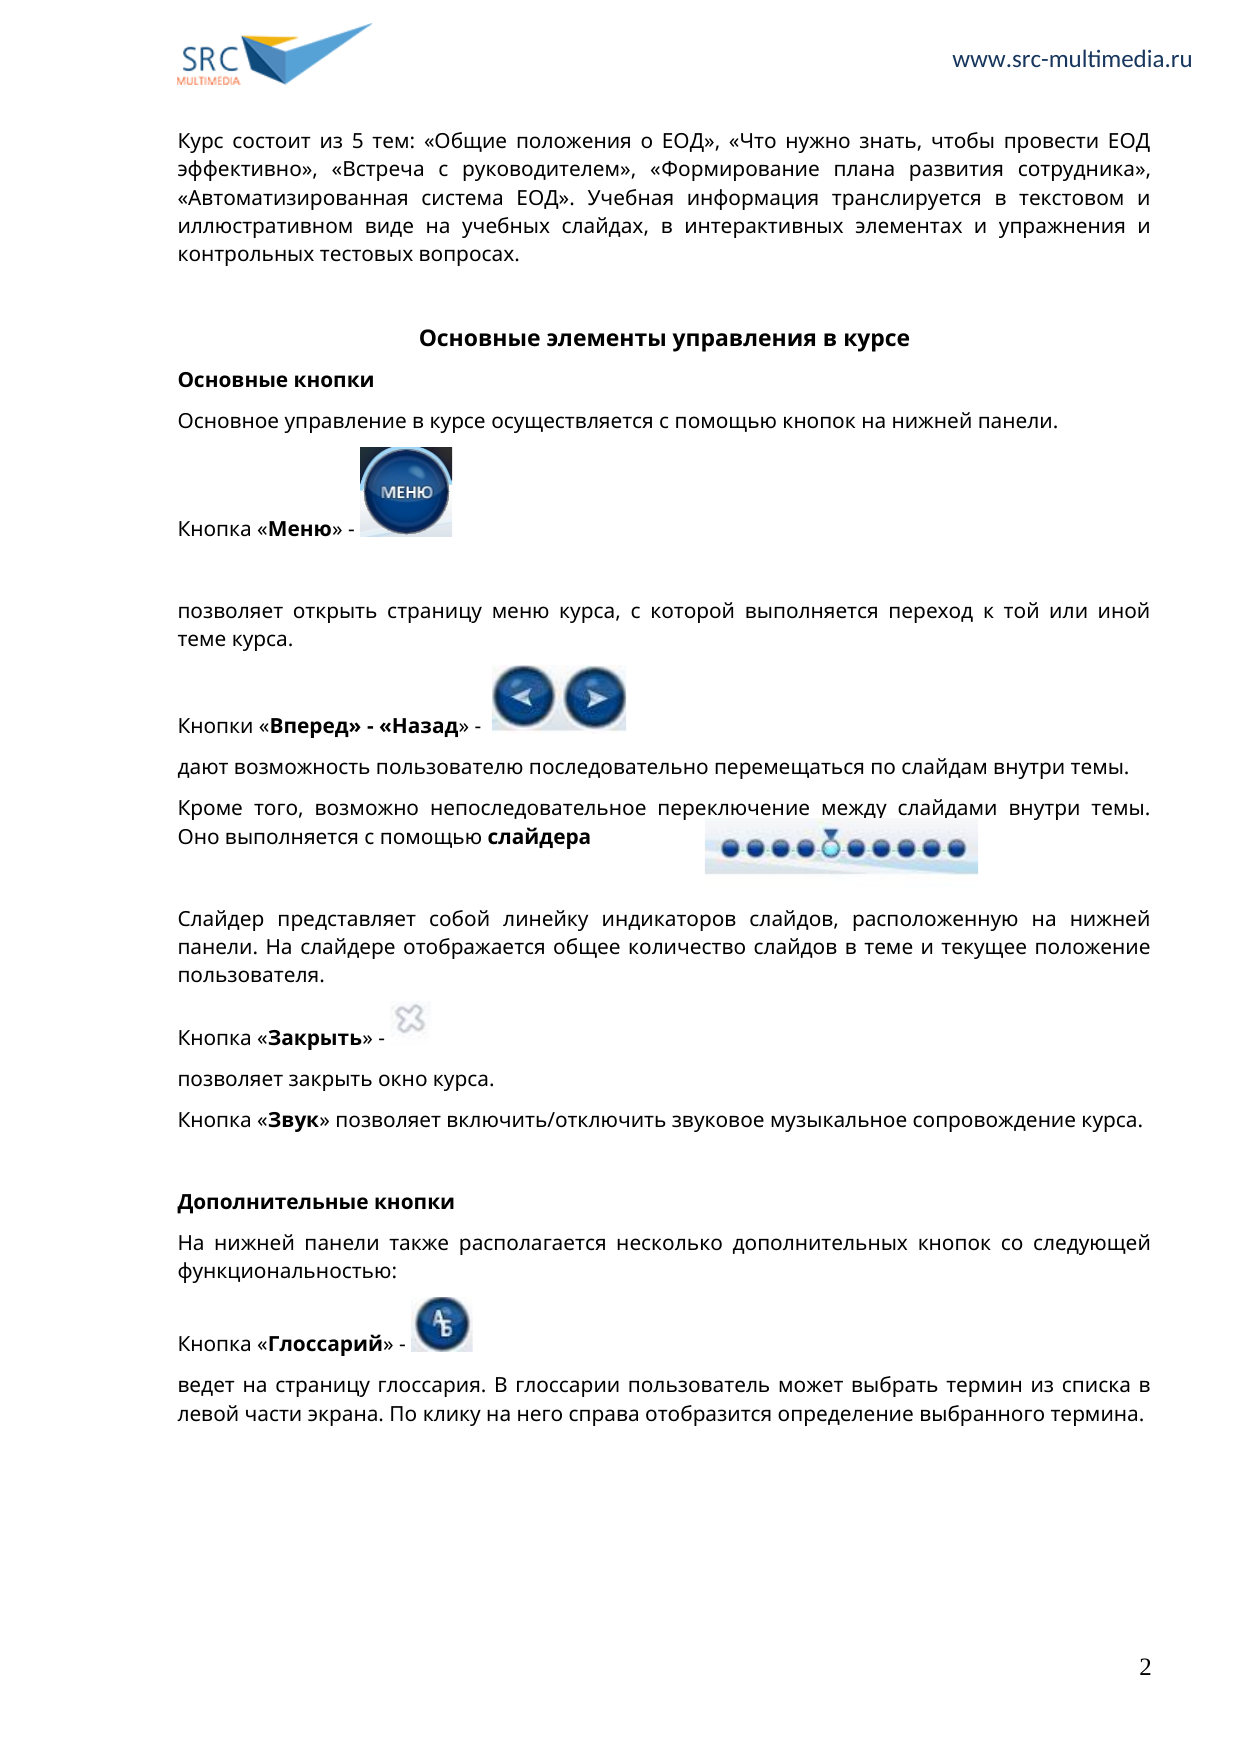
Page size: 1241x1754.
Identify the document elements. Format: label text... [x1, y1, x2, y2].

text Кнопка «Закрыть» - [177, 1002, 1152, 1051]
picture [360, 447, 453, 537]
text Кнопка «Звук» позволяет включить/отключить звуковое музыкальное сопровождение курса. [177, 1105, 1152, 1133]
text позволяет открыть страницу меню курса, с которой выполняется переход к той или иной теме курса. [177, 596, 1152, 653]
text позволяет закрыть окно курса. [177, 1064, 1152, 1092]
text ведет на страницу глоссария. В глоссарии пользователь может выбрать термин из списка в левой части экрана. По клику на него справа отобразится определение выбранного термина. [177, 1370, 1152, 1427]
text Слайдер представляет собой линейку индикаторов слайдов, расположенную на нижней панели. На слайдере отображается общее количество слайдов в теме и текущее положение пользователя. [177, 904, 1152, 989]
text Основные элементы управления в курсе [177, 321, 1152, 353]
picture [491, 665, 627, 734]
text Основные кнопки [177, 365, 1152, 394]
text Кроме того, возможно непоследовательное переключение между слайдами внутри темы. Оно выполняется с помощью слайдера [177, 793, 1152, 850]
text На нижней панели также располагается несколько дополнительных кнопок со следующей функциональностью: [177, 1228, 1152, 1284]
text Кнопка «Глоссарий» - [177, 1297, 1152, 1358]
text дают возможность пользователю последовательно перемещаться по слайдам внутри темы. [177, 752, 1152, 781]
picture [704, 818, 979, 887]
text Кнопка «Меню» - [177, 447, 1152, 542]
picture [390, 1001, 436, 1046]
picture [411, 1297, 473, 1352]
text Курс состоит из 5 тем: «Общие положения о ЕОД», «Что нужно знать, чтобы провести ЕОД эффективно», «Встреча с руководителем», «Формирование плана развития сотрудника», «Автоматизированная система ЕОД». Учебная информация транслируется в текстовом и иллюстративном виде на учебных слайдах, в интерактивных элементах и упражнения и контрольных тестовых вопросах. [177, 126, 1152, 268]
text Дополнительные кнопки [177, 1187, 1152, 1215]
picture [177, 23, 373, 85]
text Кнопки «Вперед» - «Назад» - [177, 665, 1152, 740]
text Основное управление в курсе осуществляется с помощью кнопок на нижней панели. [177, 406, 1152, 434]
